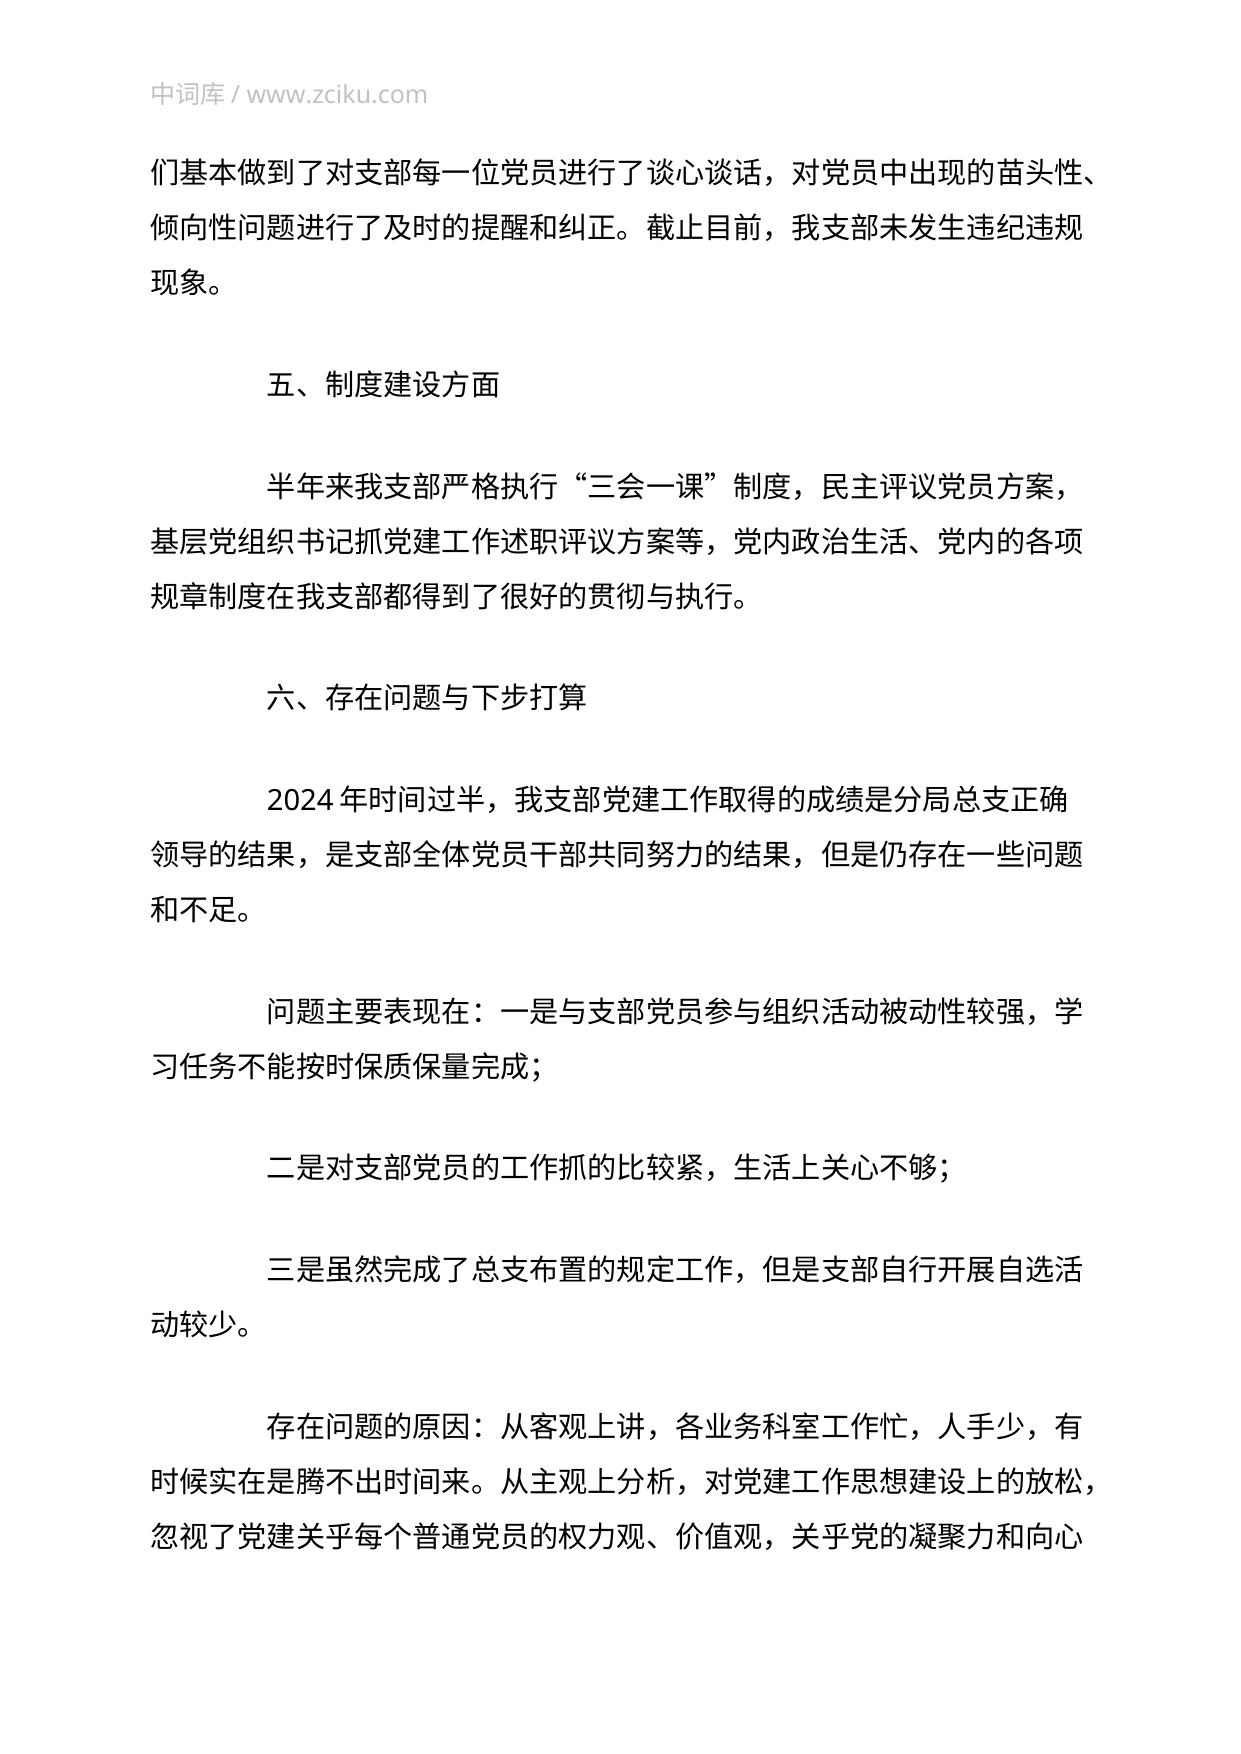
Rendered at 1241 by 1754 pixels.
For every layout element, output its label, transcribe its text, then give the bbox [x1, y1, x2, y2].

text 半年来我支部严格执行“三会一课”制度，民主评议党员方案，基层党组织书记抓党建工作述职评议方案等，党内政治生活、党内的各项规章制度在我支部都得到了很好的贯彻与执行。 [150, 463, 1090, 615]
text 三是虽然完成了总支布置的规定工作，但是支部自行开展自选活动较少。 [150, 1247, 1090, 1344]
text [150, 150, 1090, 302]
text 二是对支部党员的工作抓的比较紧，生活上关心不够； [150, 1145, 1090, 1187]
text 2024年时间过半，我支部党建工作取得的成绩是分局总支正确领导的结果，是支部全体党员干部共同努力的结果，但是仍存在一些问题和不足。 [150, 777, 1090, 929]
text 六、存在问题与下步打算 [150, 675, 1090, 717]
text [150, 1403, 1090, 1556]
text 五、制度建设方面 [150, 362, 1090, 404]
text 问题主要表现在：一是与支部党员参与组织活动被动性较强，学习任务不能按时保质保量完成； [150, 988, 1090, 1086]
